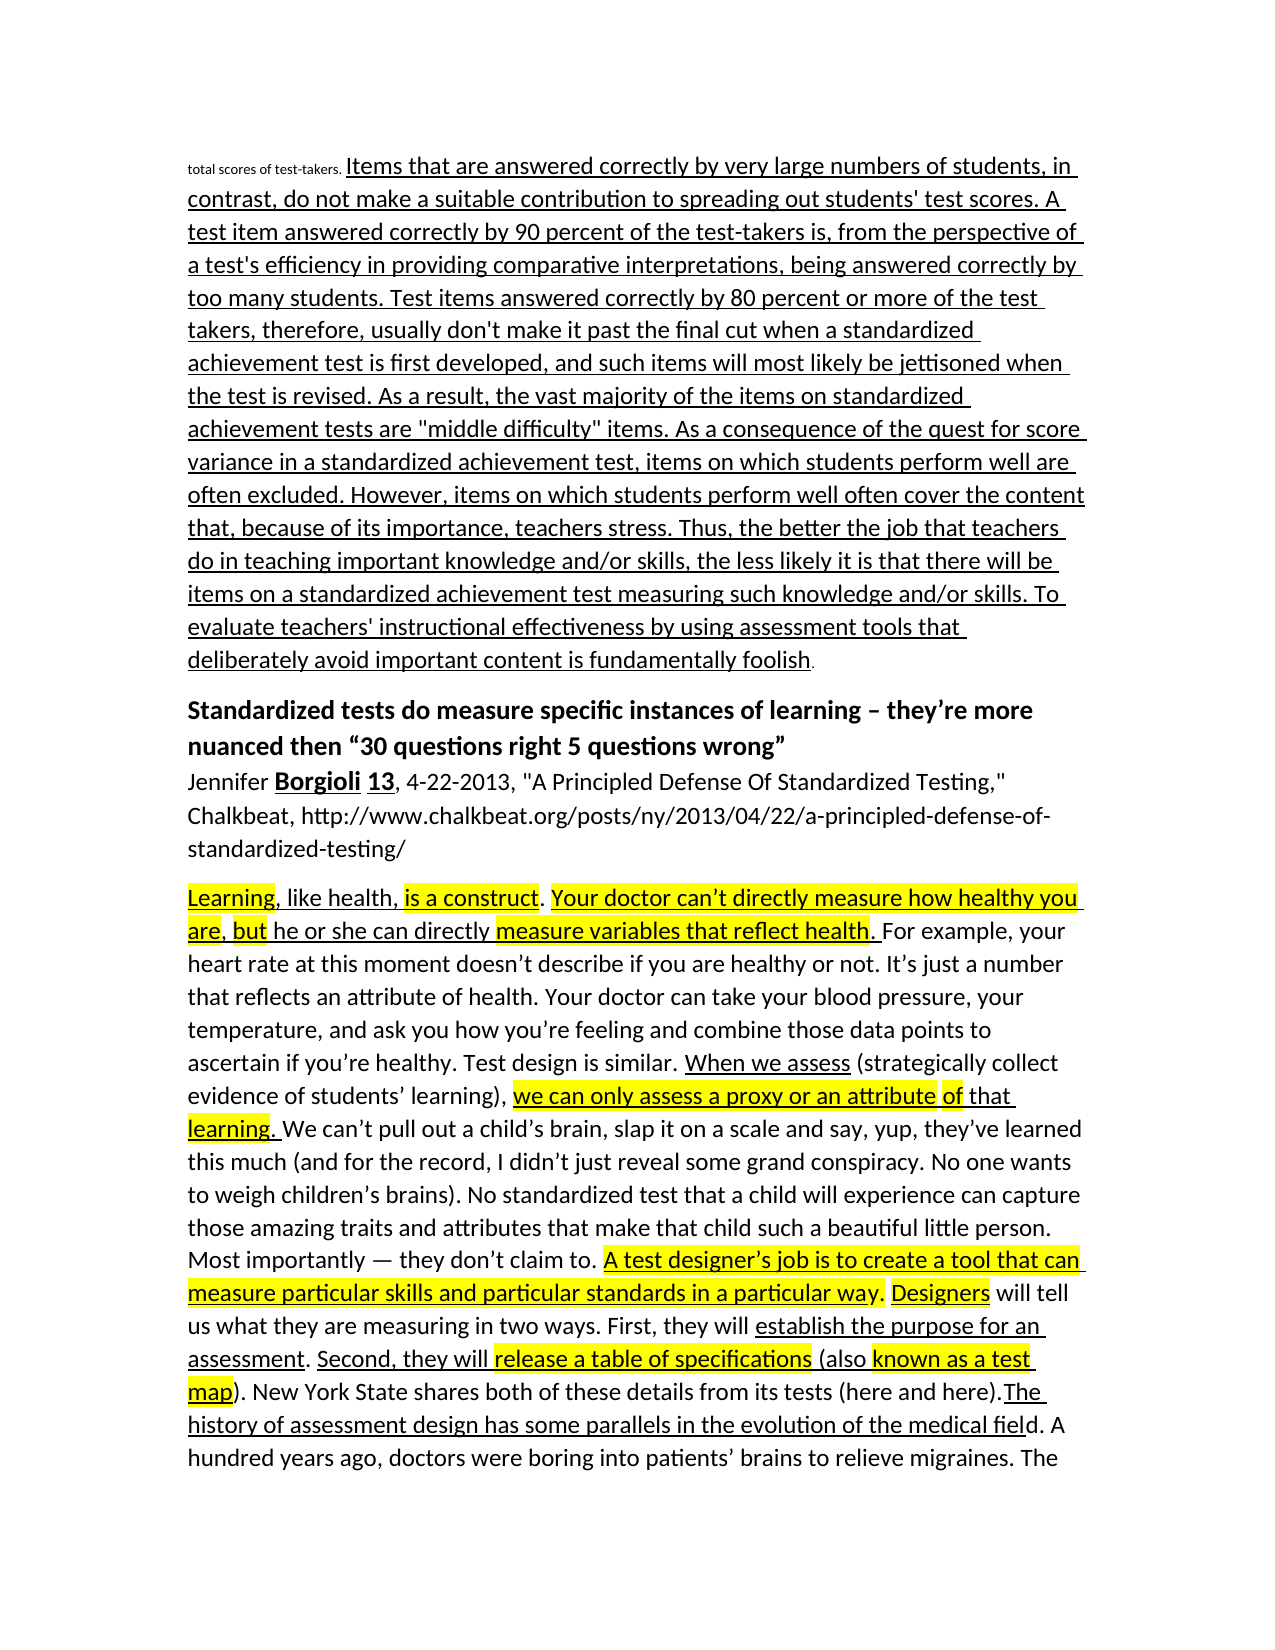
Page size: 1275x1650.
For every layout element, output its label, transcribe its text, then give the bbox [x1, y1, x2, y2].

text Jennifer Borgioli 13, 4-22-2013, "A Principled Defense Of Standardized Testing," Chalkbeat, http://www.chalkbeat.org/posts/ny/2013/04/22/a-principled-defense-of-standardized-testing/ [187, 764, 1087, 863]
subtitle Standardized tests do measure specific instances of learning – they’re more nuanced then “30 questions right 5 questions wrong” [187, 693, 1087, 762]
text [187, 150, 1087, 439]
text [187, 882, 1087, 1473]
